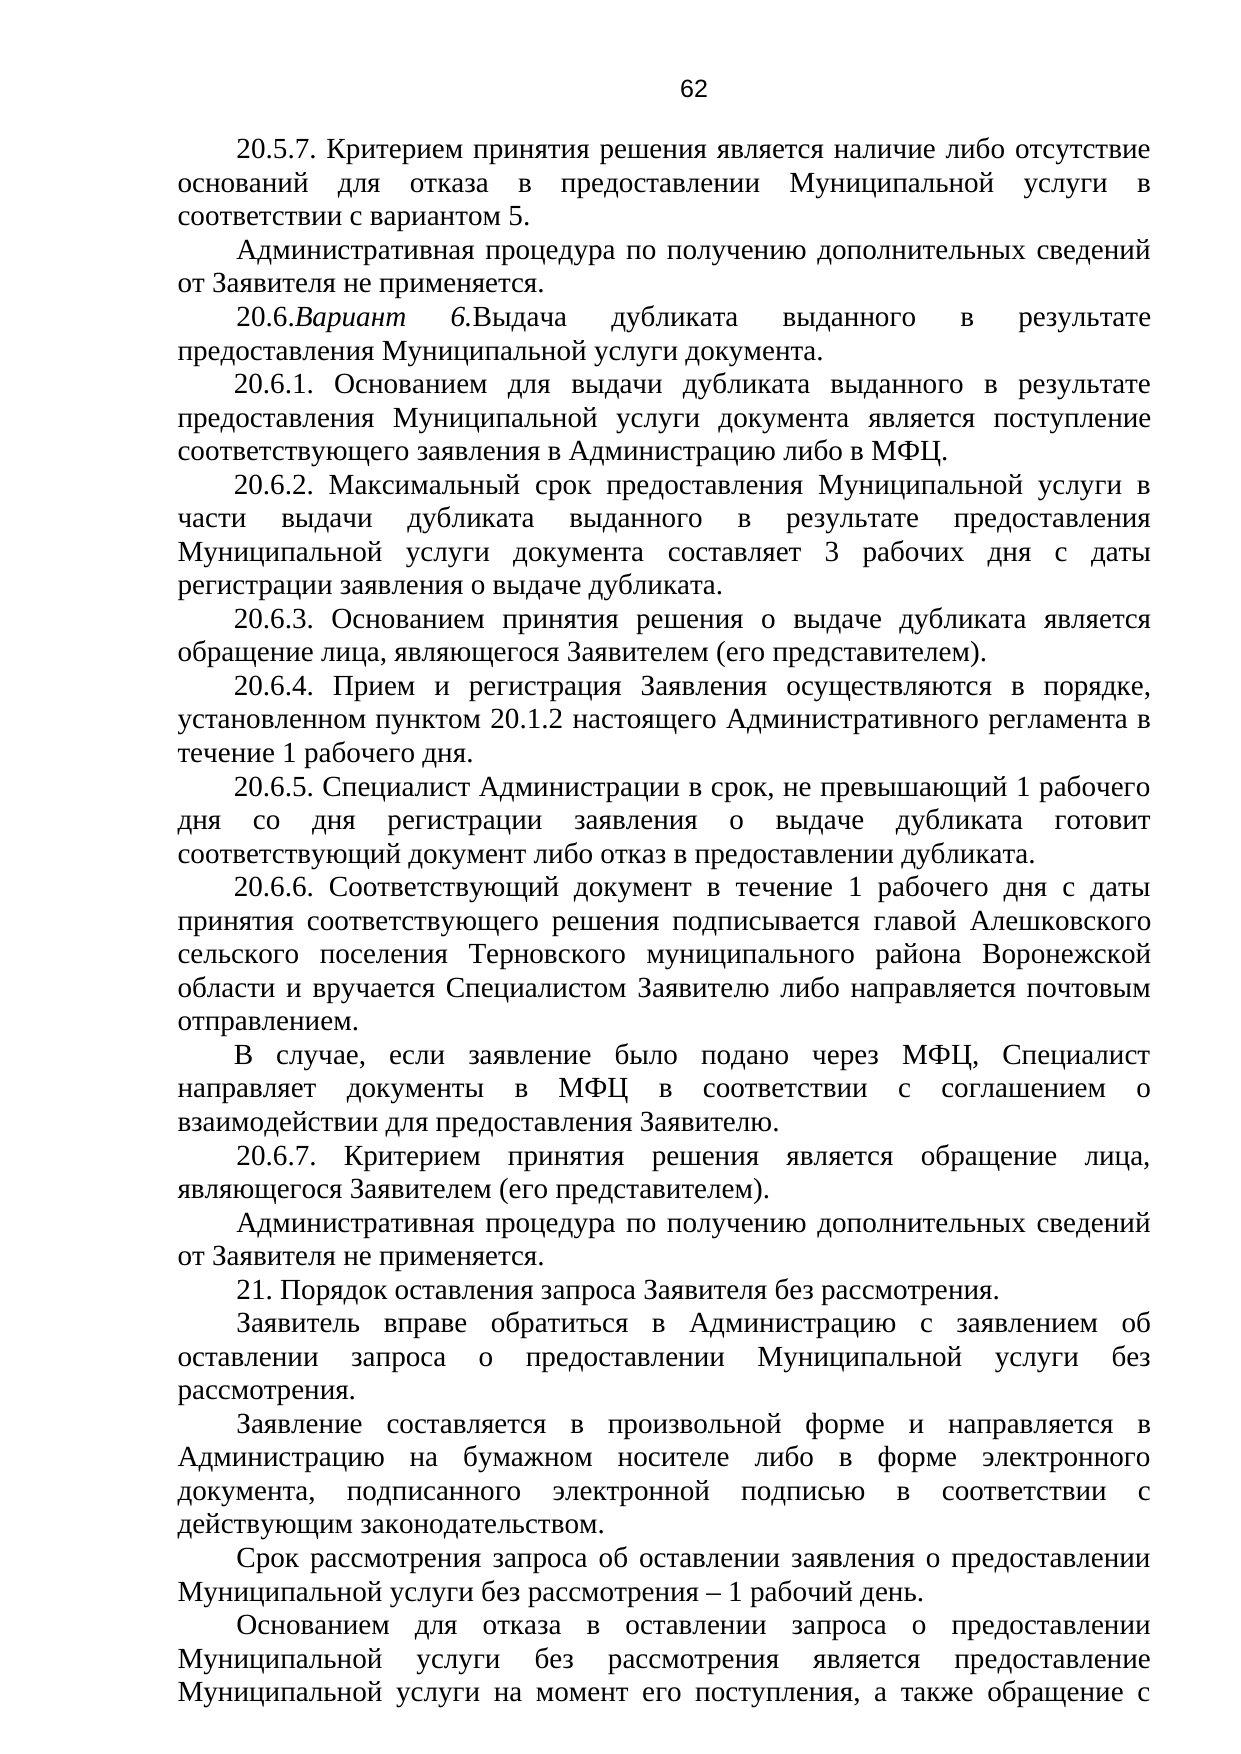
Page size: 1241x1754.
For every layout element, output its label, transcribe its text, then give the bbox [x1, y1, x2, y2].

text 20.6.5. Специалист Администрации в срок, не превышающий 1 рабочего дня со дня регистрации заявления о выдаче дубликата готовит соответствующий документ либо отказ в предоставлении дубликата. [177, 769, 1152, 869]
text 20.6.2. Максимальный срок предоставления Муниципальной услуги в части выдачи дубликата выданного в результате предоставления Муниципальной услуги документа составляет 3 рабочих дня с даты регистрации заявления о выдаче дубликата. [177, 467, 1152, 601]
text В случае, если заявление было подано через МФЦ, Специалист направляет документы в МФЦ в соответствии с соглашением о взаимодействии для предоставления Заявителю. [177, 1037, 1152, 1138]
text Срок рассмотрения запроса об оставлении заявления о предоставлении Муниципальной услуги без рассмотрения – 1 рабочий день. [177, 1540, 1152, 1607]
text 20.6.6. Соответствующий документ в течение 1 рабочего дня с даты принятия соответствующего решения подписывается главой Алешковского сельского поселения Терновского муниципального района Воронежской области и вручается Специалистом Заявителю либо направляется почтовым отправлением. [177, 869, 1152, 1037]
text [177, 1607, 1152, 1708]
text 20.6.3. Основанием принятия решения о выдаче дубликата является обращение лица, являющегося Заявителем (его представителем). [177, 601, 1152, 668]
text Административная процедура по получению дополнительных сведений от Заявителя не применяется. [177, 232, 1152, 299]
text 20.6.4. Прием и регистрация Заявления осуществляются в порядке, установленном пунктом 20.1.2 настоящего Административного регламента в течение 1 рабочего дня. [177, 668, 1152, 769]
text 20.5.7. Критерием принятия решения является наличие либо отсутствие оснований для отказа в предоставлении Муниципальной услуги в соответствии с вариантом 5. [177, 131, 1152, 232]
text Заявление составляется в произвольной форме и направляется в Администрацию на бумажном носителе либо в форме электронного документа, подписанного электронной подписью в соответствии с действующим законодательством. [177, 1406, 1152, 1540]
list 20.6.Вариант 6.Выдача дубликата выданного в результате предоставления Муниципальной услуги документа. [177, 299, 1152, 366]
text 20.6.7. Критерием принятия решения является обращение лица, являющегося Заявителем (его представителем). [177, 1138, 1152, 1205]
text 20.6.1. Основанием для выдачи дубликата выданного в результате предоставления Муниципальной услуги документа является поступление соответствующего заявления в Администрацию либо в МФЦ. [177, 366, 1152, 467]
text Административная процедура по получению дополнительных сведений от Заявителя не применяется. [177, 1205, 1152, 1272]
text Заявитель вправе обратиться в Администрацию с заявлением об оставлении запроса о предоставлении Муниципальной услуги без рассмотрения. [177, 1305, 1152, 1406]
text 21. Порядок оставления запроса Заявителя без рассмотрения. [177, 1272, 1152, 1305]
